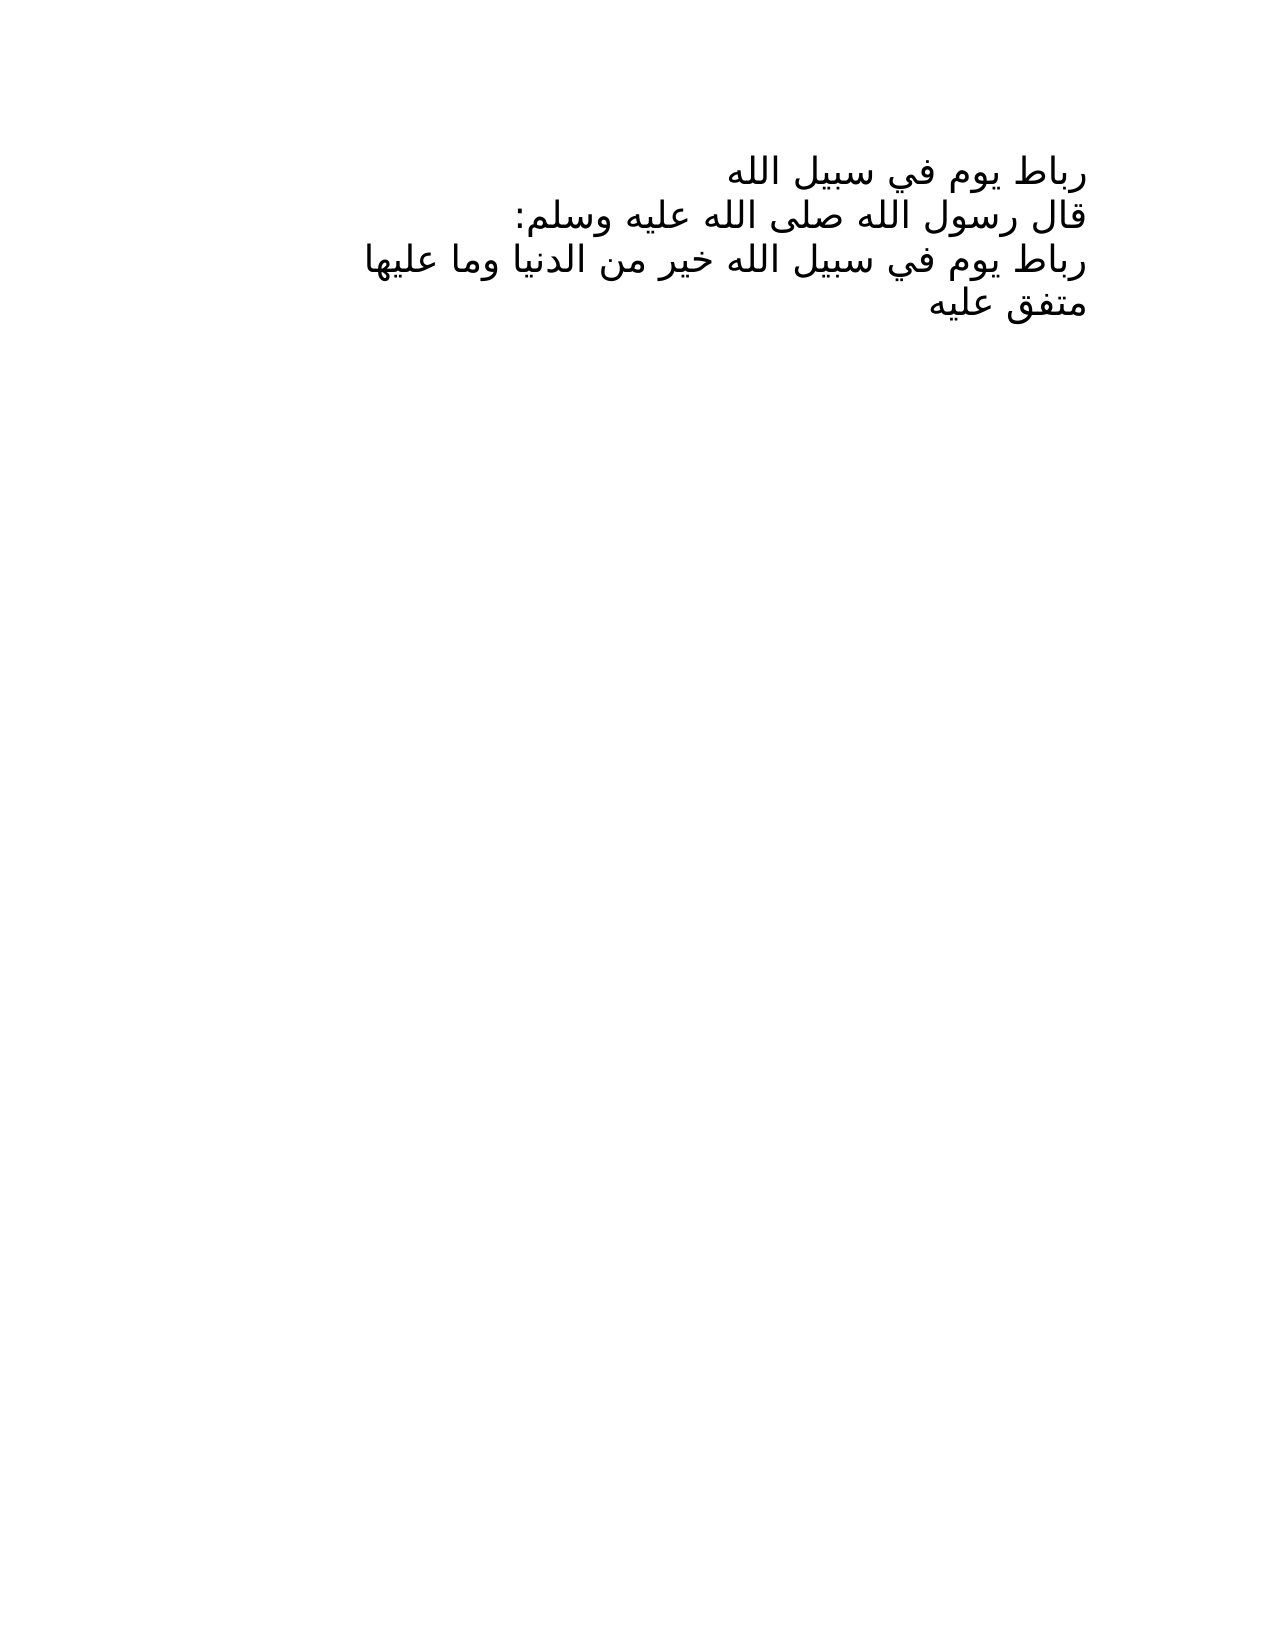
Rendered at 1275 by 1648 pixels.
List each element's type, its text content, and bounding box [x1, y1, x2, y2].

text رباط يوم في سبيل الله خير من الدنيا وما عليها [187, 237, 1088, 281]
text قال رسول الله صلى الله عليه وسلم: [187, 194, 1088, 237]
text رباط يوم في سبيل الله [187, 150, 1088, 194]
text متفق عليه [187, 281, 1088, 324]
